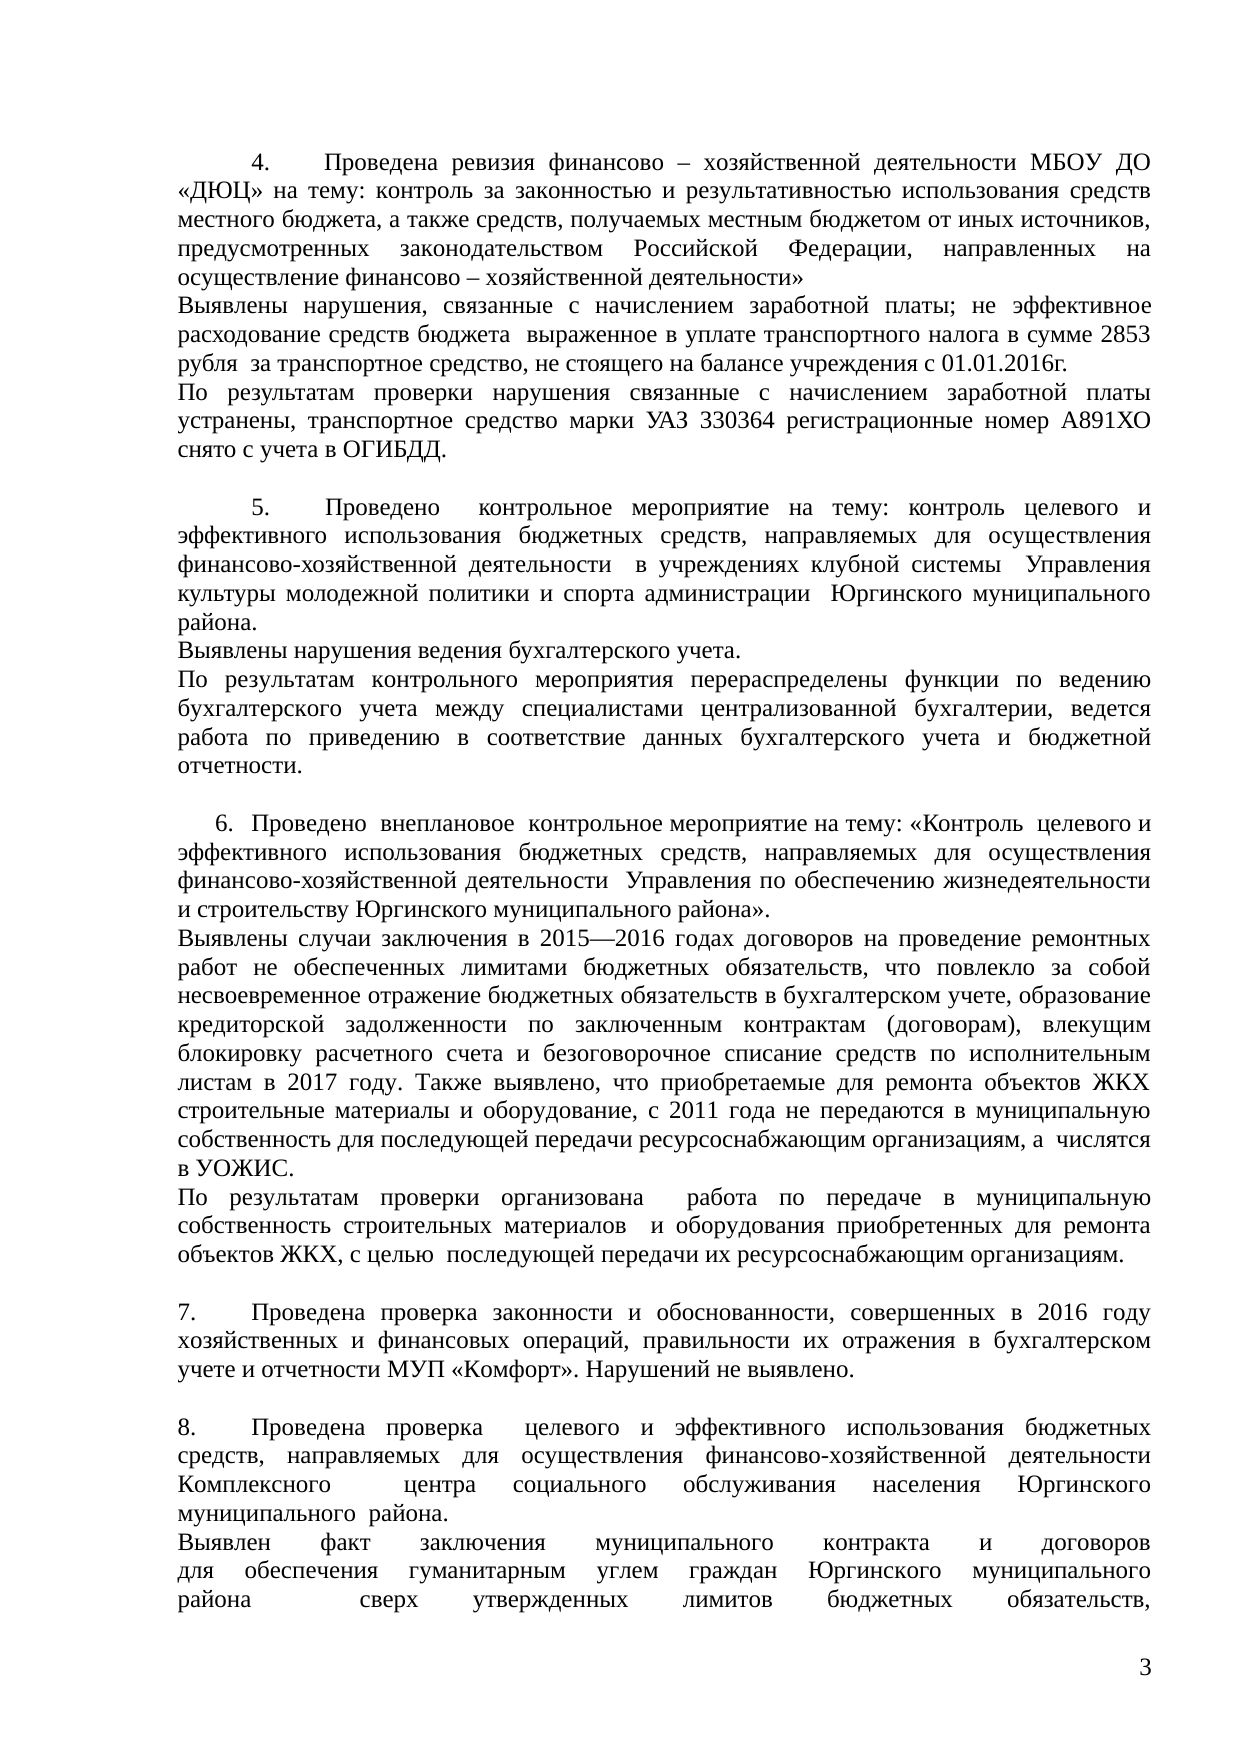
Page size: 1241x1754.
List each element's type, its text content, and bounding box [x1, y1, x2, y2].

list По результатам проверки нарушения связанные с начислением заработной платы устранены, транспортное средство марки УАЗ 330364 регистрационные номер А891ХО снято с учета в ОГИБДД. [177, 377, 1152, 463]
list Выявлены нарушения, связанные с начислением заработной платы; не эффективное расходование средств бюджета выраженное в уплате транспортного налога в сумме 2853 рубля за транспортное средство, не стоящего на балансе учреждения с 01.01.2016г. [177, 291, 1152, 377]
list Проведено контрольное мероприятие на тему: контроль целевого и эффективного использования бюджетных средств, направляемых для осуществления финансово-хозяйственной деятельности в учреждениях клубной системы Управления культуры молодежной политики и спорта администрации Юргинского муниципального района. [177, 492, 1152, 636]
list Проведена проверка законности и обоснованности, совершенных в 2016 году хозяйственных и финансовых операций, правильности их отражения в бухгалтерском учете и отчетности МУП «Комфорт». Нарушений не выявлено. [177, 1297, 1152, 1383]
list 4. Проведена ревизия финансово – хозяйственной деятельности МБОУ ДО «ДЮЦ» на тему: контроль за законностью и результативностью использования средств местного бюджета, а также средств, получаемых местным бюджетом от иных источников, предусмотренных законодательством Российской Федерации, направленных на осуществление финансово – хозяйственной деятельности» [177, 147, 1152, 291]
text По результатам проверки организована работа по передаче в муниципальную собственность строительных материалов и оборудования приобретенных для ремонта объектов ЖКХ, с целью последующей передачи их ресурсоснабжающим организациям. [177, 1182, 1152, 1268]
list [177, 1527, 1152, 1613]
text Выявлены нарушения ведения бухгалтерского учета. [177, 636, 1152, 664]
list Проведена проверка целевого и эффективного использования бюджетных средств, направляемых для осуществления финансово-хозяйственной деятельности Комплексного центра социального обслуживания населения Юргинского муниципального района. [177, 1412, 1152, 1527]
list Проведено внеплановое контрольное мероприятие на тему: «Контроль целевого и эффективного использования бюджетных средств, направляемых для осуществления финансово-хозяйственной деятельности Управления по обеспечению жизнедеятельности и строительству Юргинского муниципального района». [177, 808, 1152, 923]
text Выявлены случаи заключения в 2015—2016 годах договоров на проведение ремонтных работ не обеспеченных лимитами бюджетных обязательств, что повлекло за собой несвоевременное отражение бюджетных обязательств в бухгалтерском учете, образование кредиторской задолженности по заключенным контрактам (договорам), влекущим блокировку расчетного счета и безоговорочное списание средств по исполнительным листам в 2017 году. Также выявлено, что приобретаемые для ремонта объектов ЖКХ строительные материалы и оборудование, с 2011 года не передаются в муниципальную собственность для последующей передачи ресурсоснабжающим организациям, а числятся в УОЖИС. [177, 923, 1152, 1182]
list По результатам контрольного мероприятия перераспределены функции по ведению бухгалтерского учета между специалистами централизованной бухгалтерии, ведется работа по приведению в соответствие данных бухгалтерского учета и бюджетной отчетности. [177, 664, 1152, 779]
